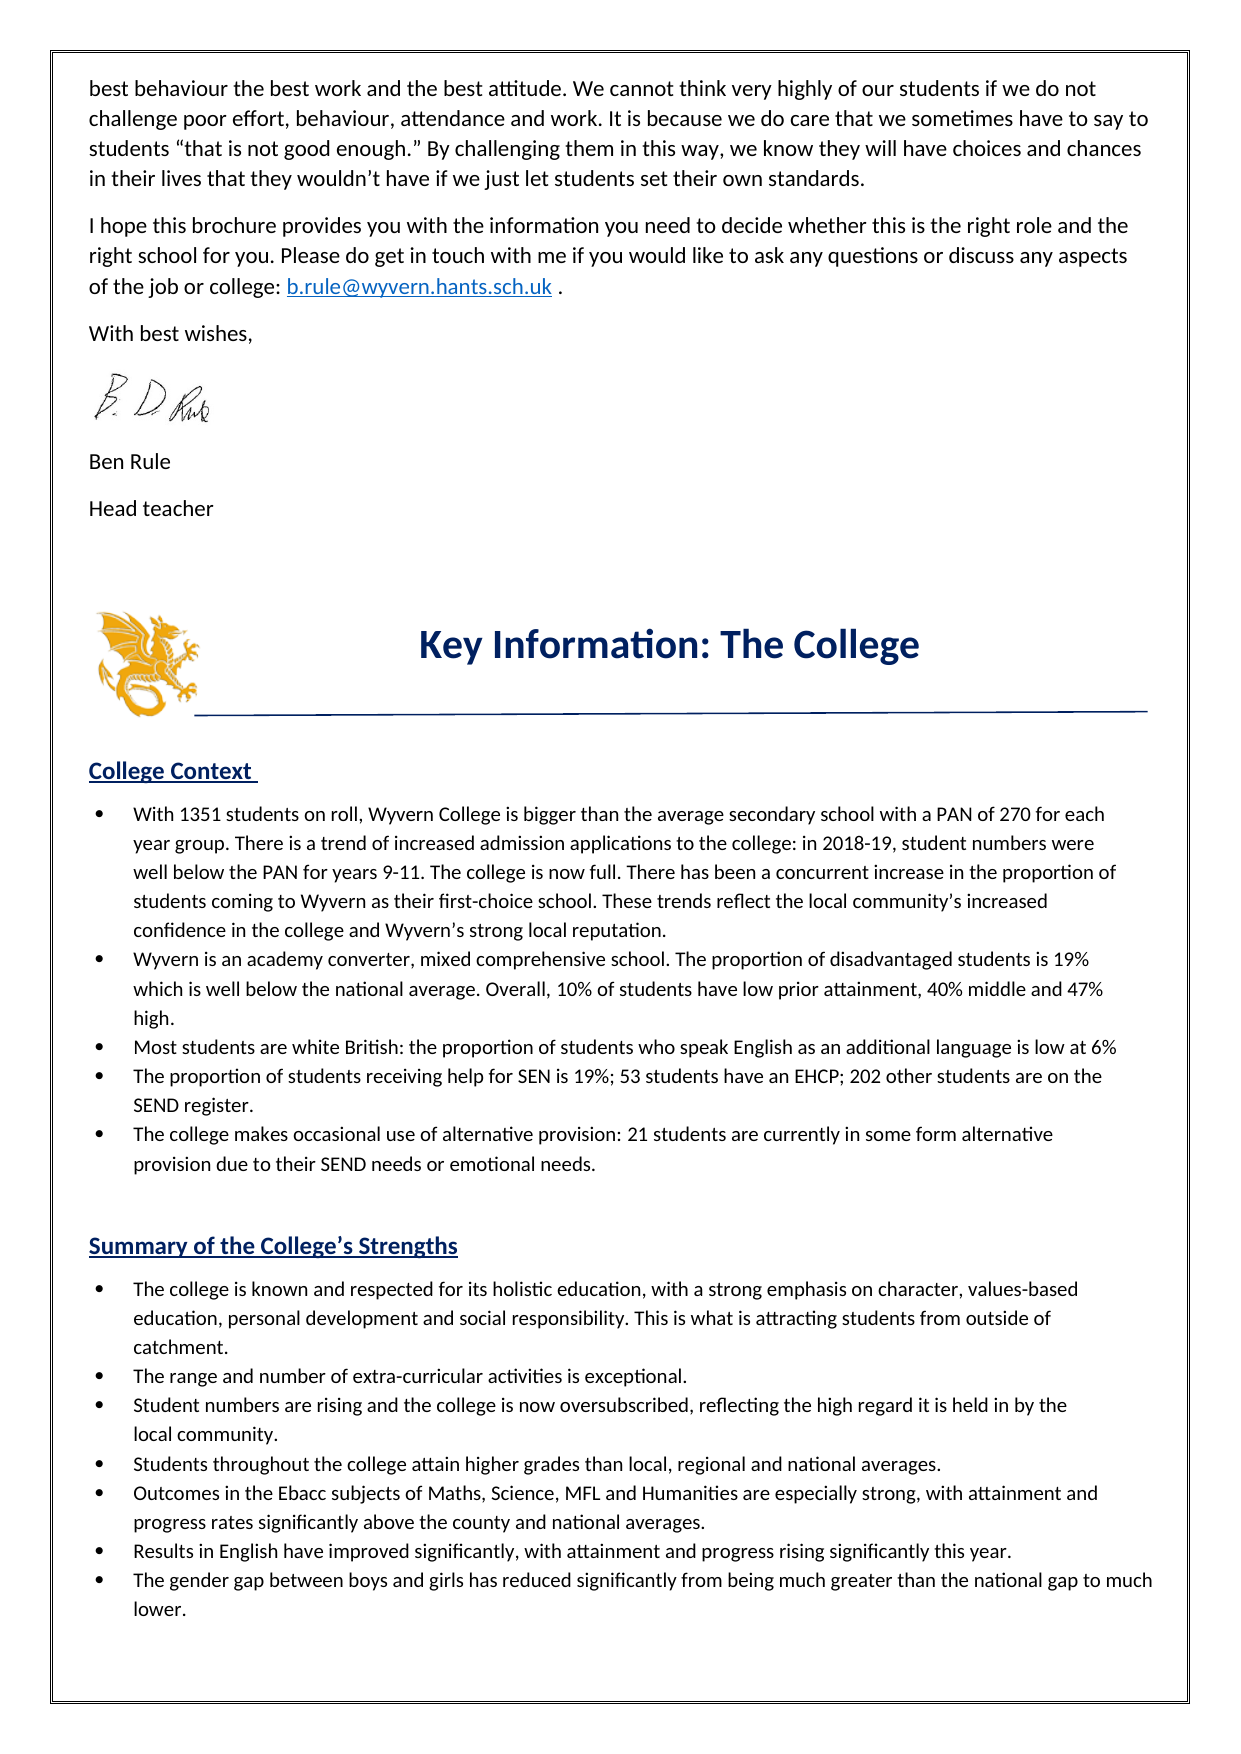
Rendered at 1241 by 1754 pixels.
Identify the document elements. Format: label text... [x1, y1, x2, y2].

list Results in English have improved significantly, with attainment and progress rising significantly this year. [96, 1538, 1167, 1564]
text Head teacher [89, 494, 1090, 522]
list Student numbers are rising and the college is now oversubscribed, reflecting the high regard it is held in by the local community. [96, 1392, 1090, 1447]
text College Context [89, 755, 1090, 785]
picture [88, 365, 223, 429]
text With best wishes, [89, 319, 1090, 347]
list Outcomes in the Ebacc subjects of Maths, Science, MFL and Humanities are especially strong, with attainment and progress rates significantly above the county and national averages. [96, 1480, 1167, 1534]
text Summary of the College’s Strengths [89, 1230, 1090, 1260]
list Most students are white British: the proportion of students who speak English as an additional language is low at 6% [96, 1034, 1122, 1059]
list The college makes occasional use of alternative provision: 21 students are currently in some form alternative provision due to their SEND needs or emotional needs. [96, 1122, 1122, 1176]
picture [88, 587, 204, 736]
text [89, 74, 1152, 192]
list With 1351 students on roll, Wyvern College is bigger than the average secondary school with a PAN of 270 for each year group. There is a trend of increased admission applications to the college: in 2018-19, student numbers were well below the PAN for years 9-11. The college is now full. There has been a concurrent increase in the proportion of students coming to Wyvern as their first-choice school. These trends reflect the local community’s increased confidence in the college and Wyvern’s strong local reputation. [96, 801, 1122, 943]
list Students throughout the college attain higher grades than local, regional and national averages. [96, 1451, 1167, 1476]
list Wyvern is an academy converter, mixed comprehensive school. The proportion of disadvantaged students is 19% which is well below the national average. Overall, 10% of students have low prior attainment, 40% middle and 47% high. [96, 947, 1122, 1030]
list The college is known and respected for its holistic education, with a strong emphasis on character, values-based education, personal development and social responsibility. This is what is attracting students from outside of catchment. [96, 1276, 1090, 1359]
text I hope this brochure provides you with the information you need to decide whether this is the right role and the right school for you. Please do get in touch with me if you would like to ask any questions or discuss any aspects of the job or college: b.rule@wyvern.hants.sch.uk . [89, 211, 1152, 300]
text Ben Rule [89, 447, 1090, 475]
list The range and number of extra-curricular activities is exceptional. [96, 1363, 1090, 1389]
list The proportion of students receiving help for SEN is 19%; 53 students have an EHCP; 202 other students are on the SEND register. [96, 1063, 1122, 1118]
list The gender gap between boys and girls has reduced significantly from being much greater than the national gap to much lower. [96, 1567, 1167, 1622]
